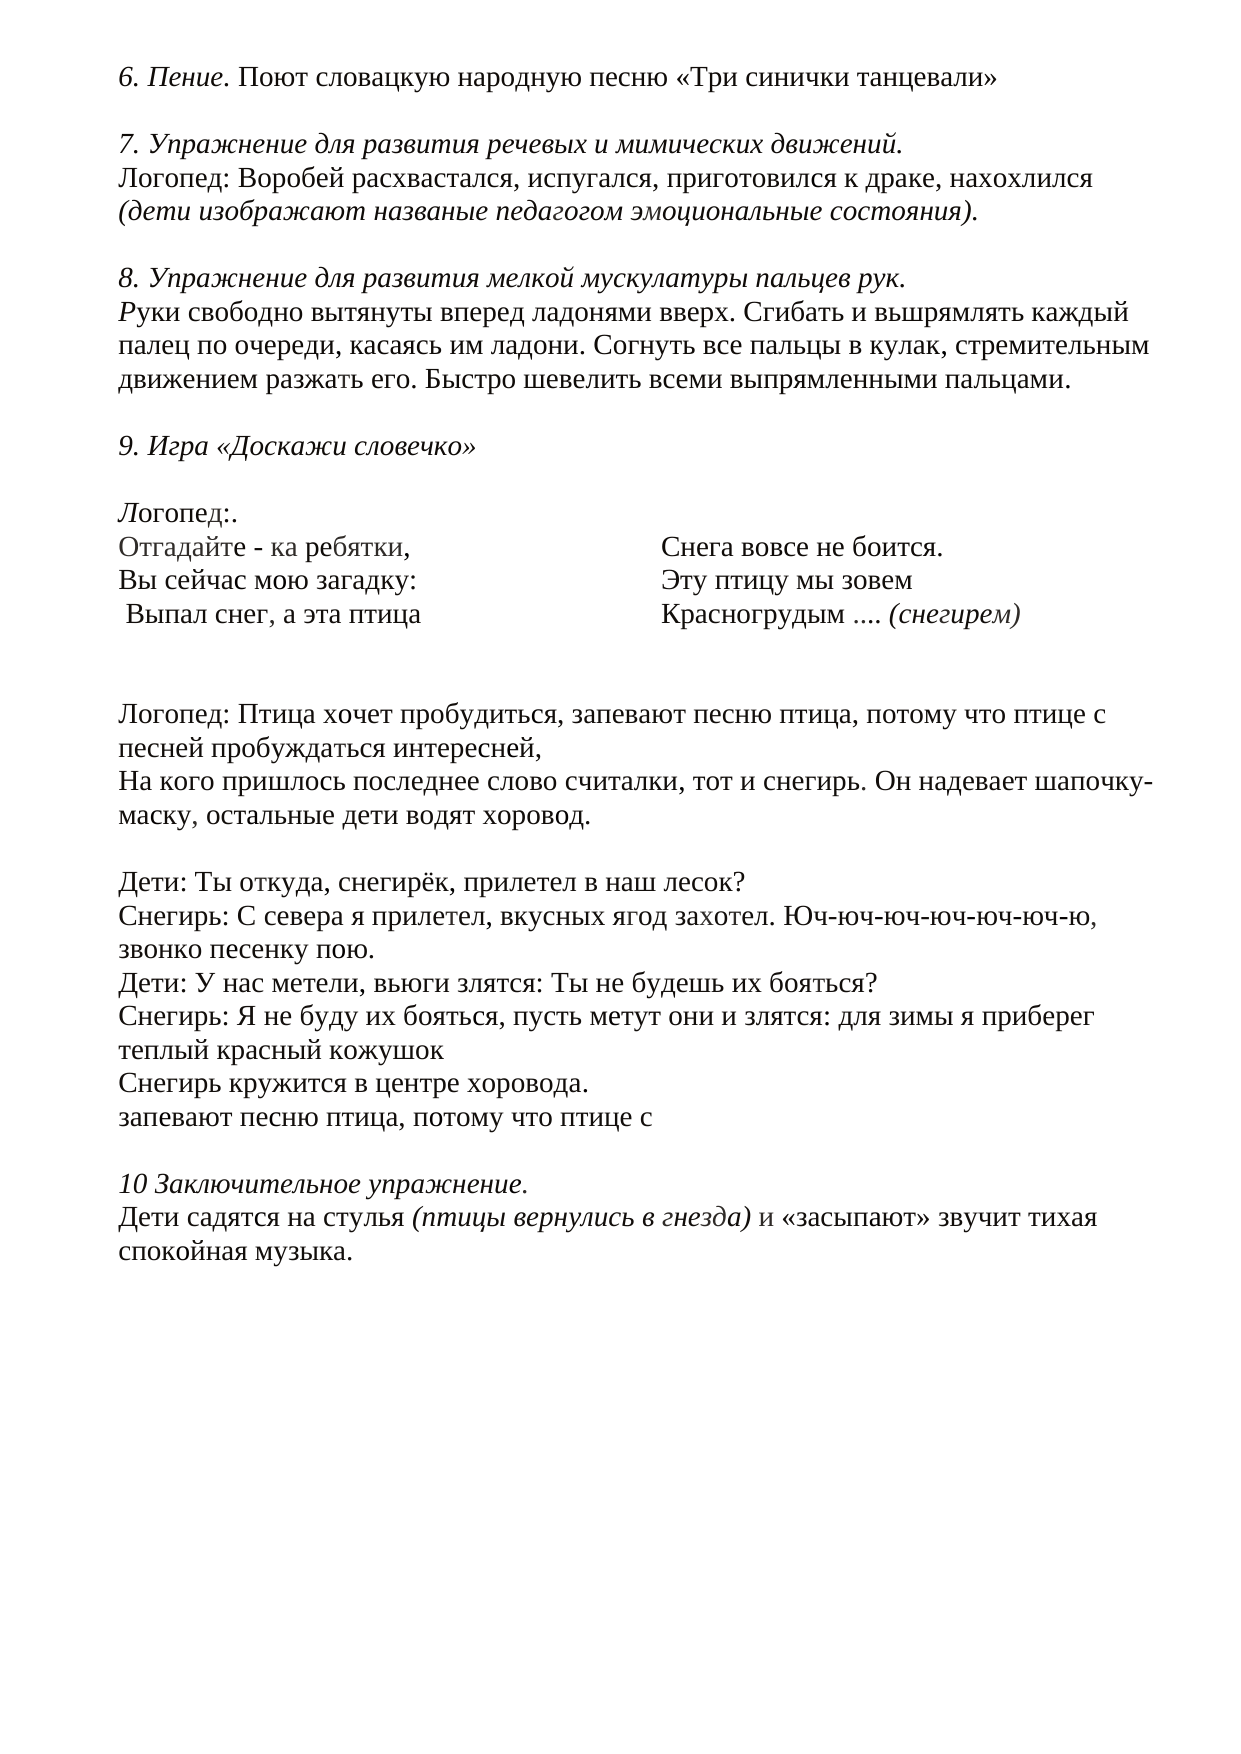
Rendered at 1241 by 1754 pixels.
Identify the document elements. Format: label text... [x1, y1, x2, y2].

text Снегирь кружится в центре хоровода. [118, 1065, 1181, 1099]
text песней пробуждаться интересней, [118, 730, 1181, 763]
text Логопед: Воробей расхвастался, испугался, приготовился к драке, нахохлился [118, 160, 1181, 193]
text звонко песенку пою. [118, 931, 1181, 965]
text 10 Заключительное уnражнение. [118, 1166, 1181, 1199]
text Дети: У нас метели, вьюги злятся: Ты не будешь их бояться? [118, 965, 1181, 998]
text Снегирь: С севера я прилетел, вкусных ягод захотел. Юч-юч-юч-юч-юч-юч-ю, [118, 898, 1181, 931]
text На кого пришлось последнее слово считалки, тот и снегирь. Он надевает шапочку- [118, 763, 1181, 797]
text теплый красный кожушок [118, 1032, 1181, 1065]
text (дети изображают названые педагогом эмоциональные состояния). [118, 193, 1181, 227]
text 7. Упражнение для развития речевых и мимических движений. [118, 126, 1181, 160]
text 6. Пение. Поют словацкую народную песню «Три синички танцевали» [118, 59, 1181, 93]
text Дети: Ты откуда, снегирёк, прилетел в наш лесок? [118, 864, 1181, 898]
text Дети садятся на стулья (птицы вернулись в гнезда) и «засыпают» звучит тихая спокойная музыка. [118, 1199, 1181, 1267]
text Руки свободно вытянуты вперед ладонями вверх. Сгибать и вьшрямлять каждый палец по очереди, касаясь им ладони. Согнуть все пальцы в кулак, стремительным движением разжать его. Быстро шевелить всеми выпрямленными пальцами. [118, 294, 1181, 394]
text маску, остальные дети водят хоровод. [118, 797, 1181, 831]
text 8. Упражнение для развития мелкой мускулатуры пальцев рук. [118, 260, 1181, 294]
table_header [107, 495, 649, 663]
text Логопед: Птица хочет пробудиться, запевают песню птица, потому что птице с [118, 696, 1181, 730]
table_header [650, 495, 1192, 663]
text 9. Игра «Доскажи словечко» [118, 428, 1181, 462]
text запевают песню птица, потому что птице с [118, 1099, 1181, 1132]
text Снегирь: Я не буду их бояться, пусть метут они и злятся: для зимы я приберег [118, 998, 1181, 1032]
